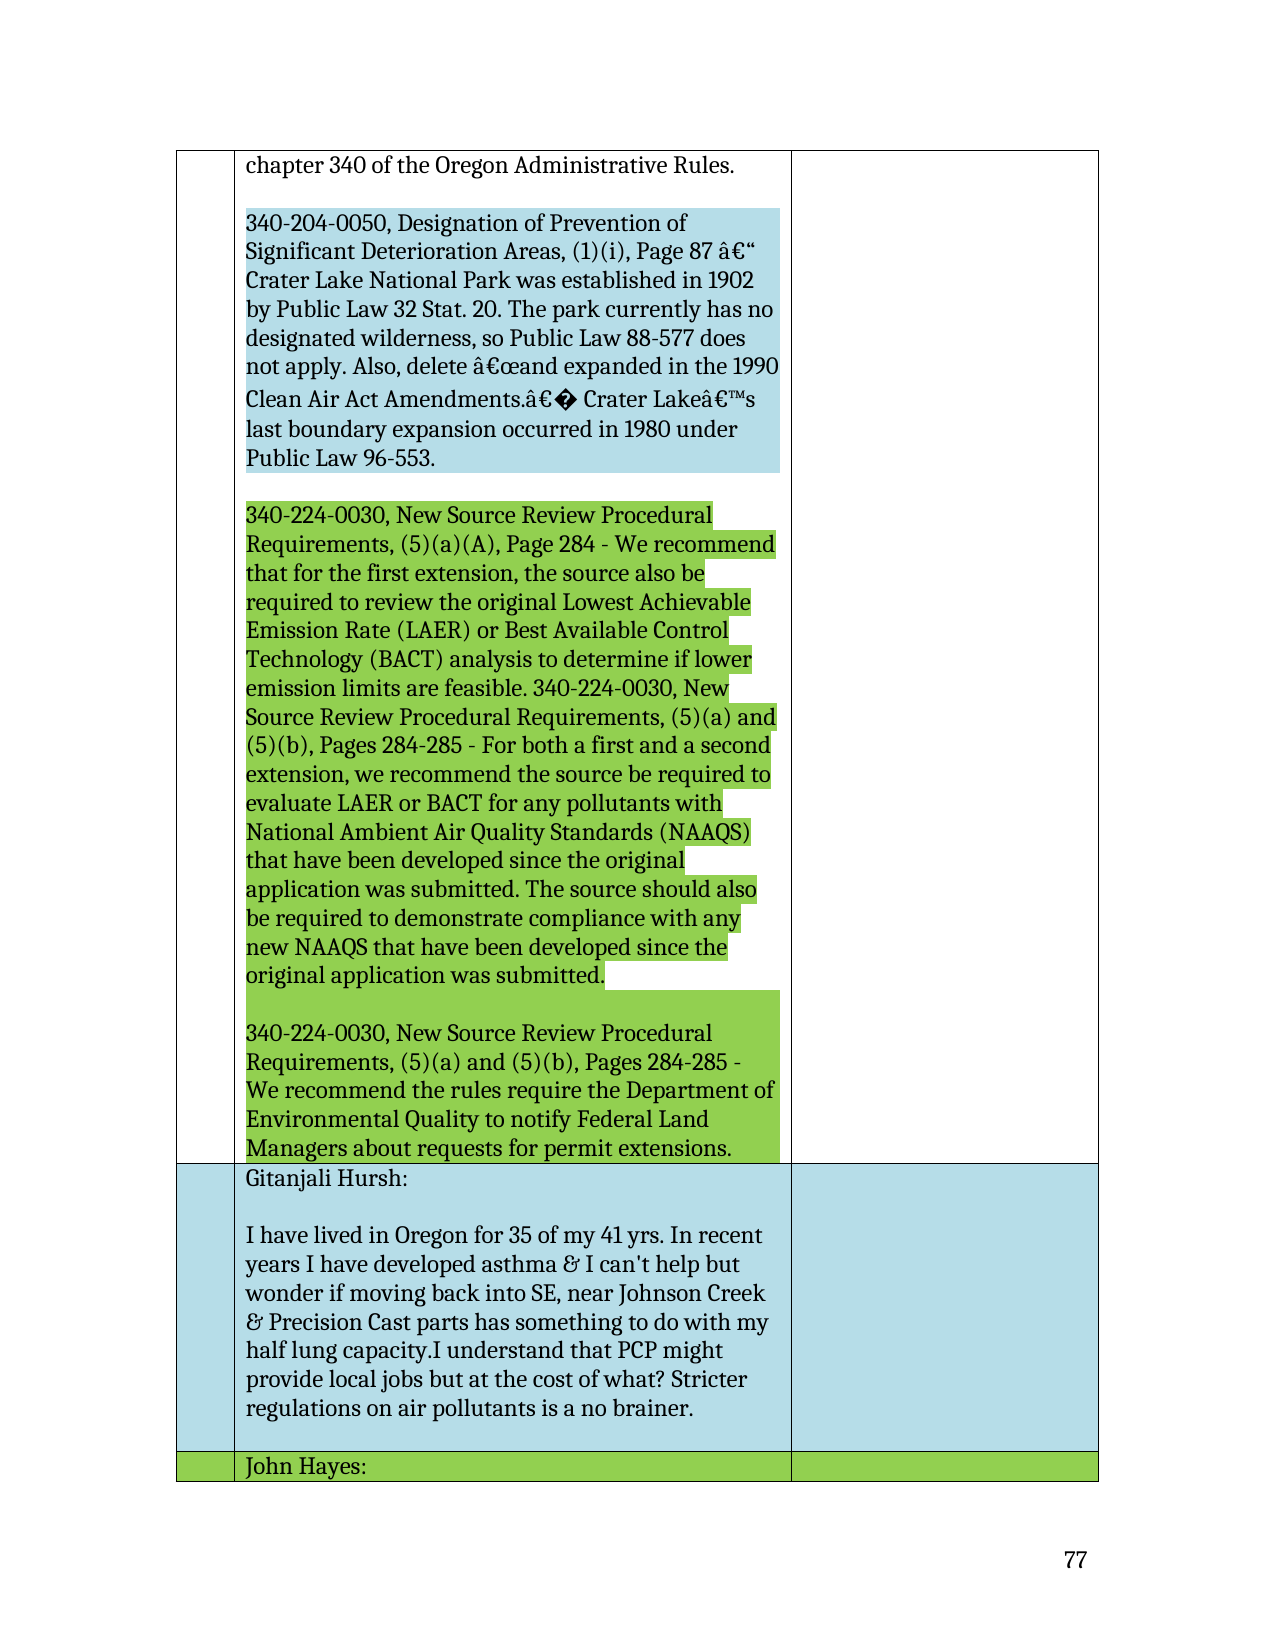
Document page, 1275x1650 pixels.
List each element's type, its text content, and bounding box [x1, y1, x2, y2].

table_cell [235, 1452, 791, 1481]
table_cell [177, 1452, 234, 1481]
table_cell [792, 151, 1098, 1163]
table_cell [177, 151, 234, 1163]
table_cell [177, 1164, 234, 1451]
table_cell Gitanjali Hursh: I have lived in Oregon for 35 of my 41 yrs. In recent years I have developed asthma & I can't help but wonder if moving back into SE, near Johnson Creek & Precision Cast parts has something to do with my half lung capacity.I understand that PCP might provide local jobs but at the cost of what? Stricter regulations on air pollutants is a no brainer. [235, 1164, 791, 1451]
table_cell [792, 1452, 1098, 1481]
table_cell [235, 151, 791, 1163]
table_cell [792, 1164, 1098, 1451]
